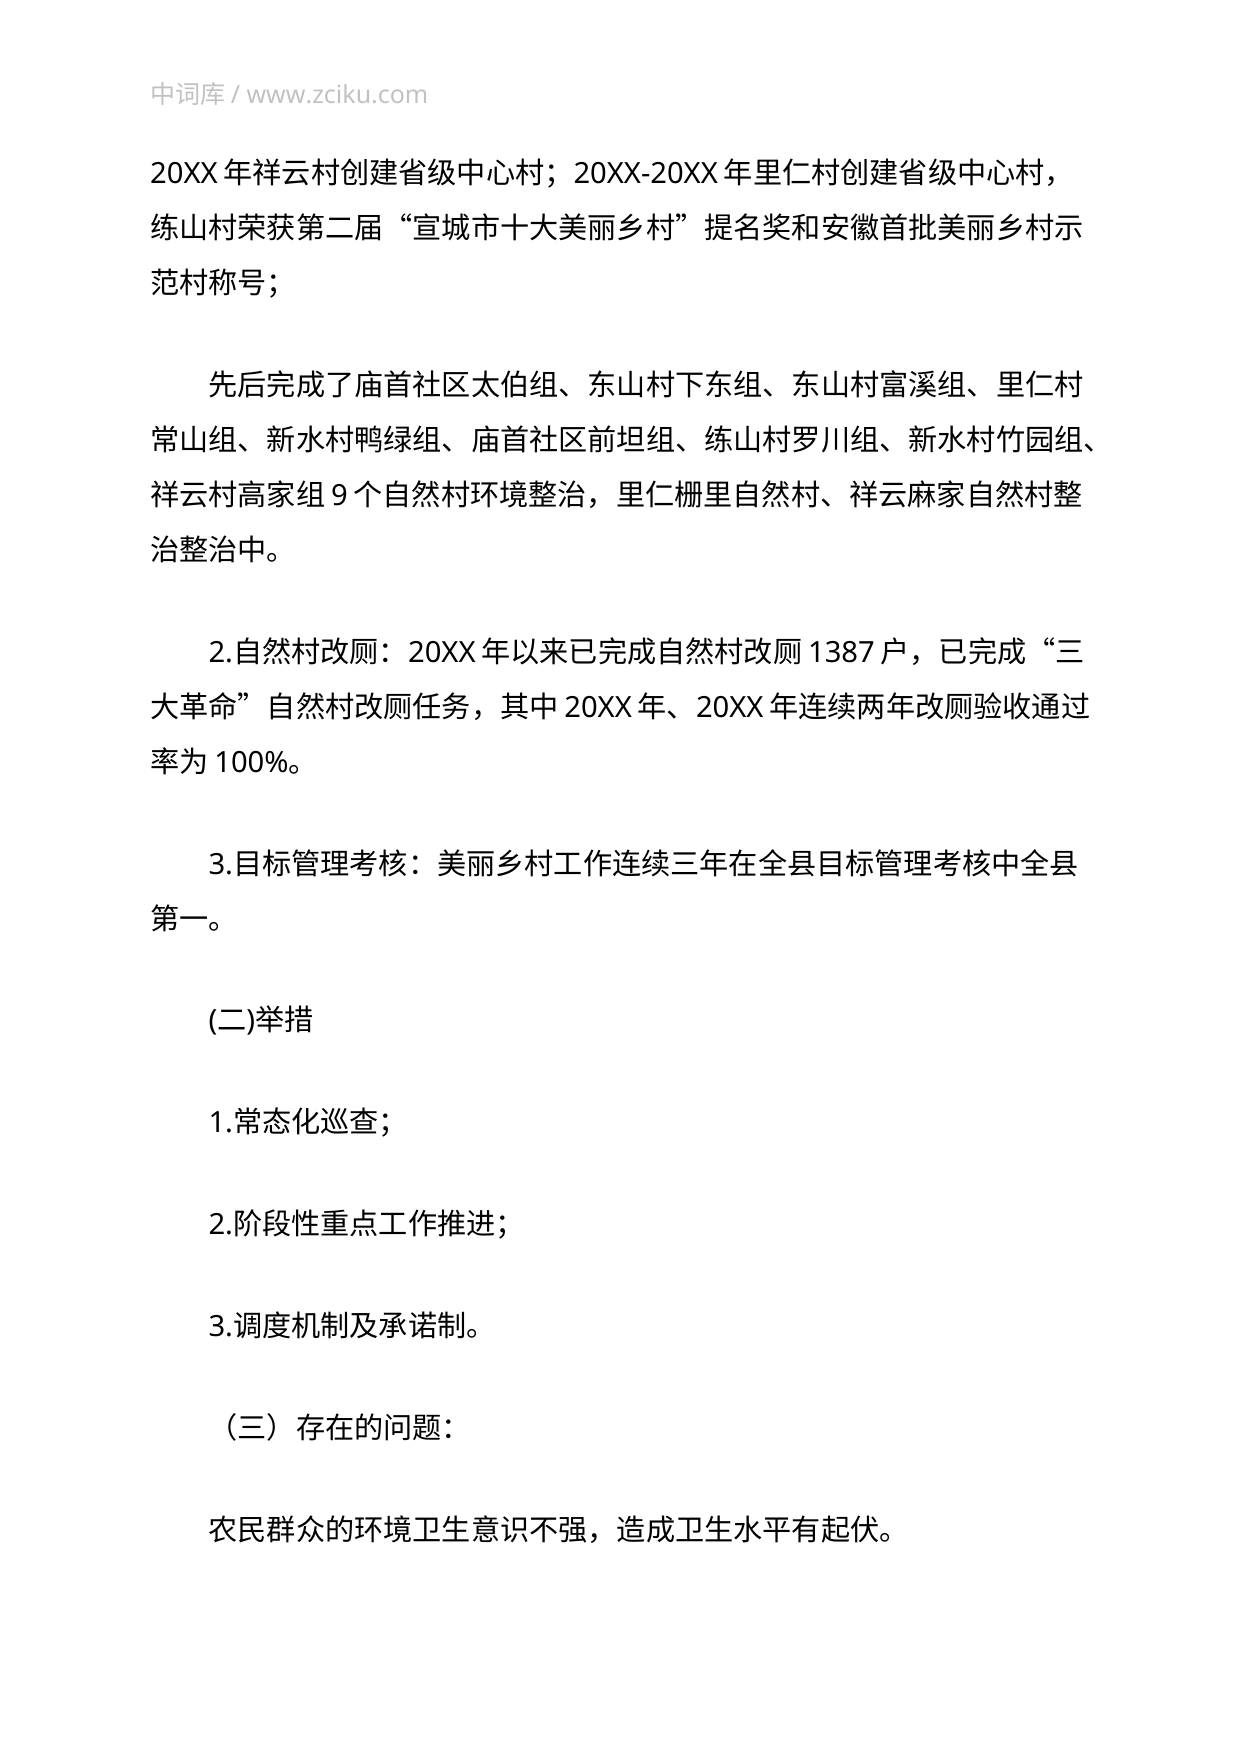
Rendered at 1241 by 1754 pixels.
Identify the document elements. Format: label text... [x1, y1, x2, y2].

text (二)举措 [150, 997, 1090, 1039]
text 3.调度机制及承诺制。 [150, 1303, 1090, 1345]
text 先后完成了庙首社区太伯组、东山村下东组、东山村富溪组、里仁村常山组、新水村鸭绿组、庙首社区前坦组、练山村罗川组、新水村竹园组、祥云村高家组9个自然村环境整治，里仁栅里自然村、祥云麻家自然村整治整治中。 [150, 362, 1090, 569]
text 2.阶段性重点工作推进； [150, 1201, 1090, 1243]
text 2.自然村改厕：20XX年以来已完成自然村改厕1387户，已完成“三大革命”自然村改厕任务，其中20XX年、20XX年连续两年改厕验收通过率为100%。 [150, 628, 1090, 781]
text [150, 150, 1090, 302]
text （三）存在的问题： [150, 1405, 1090, 1447]
text 农民群众的环境卫生意识不强，造成卫生水平有起伏。 [150, 1507, 1090, 1549]
text 1.常态化巡查； [150, 1099, 1090, 1141]
text 3.目标管理考核：美丽乡村工作连续三年在全县目标管理考核中全县第一。 [150, 840, 1090, 937]
